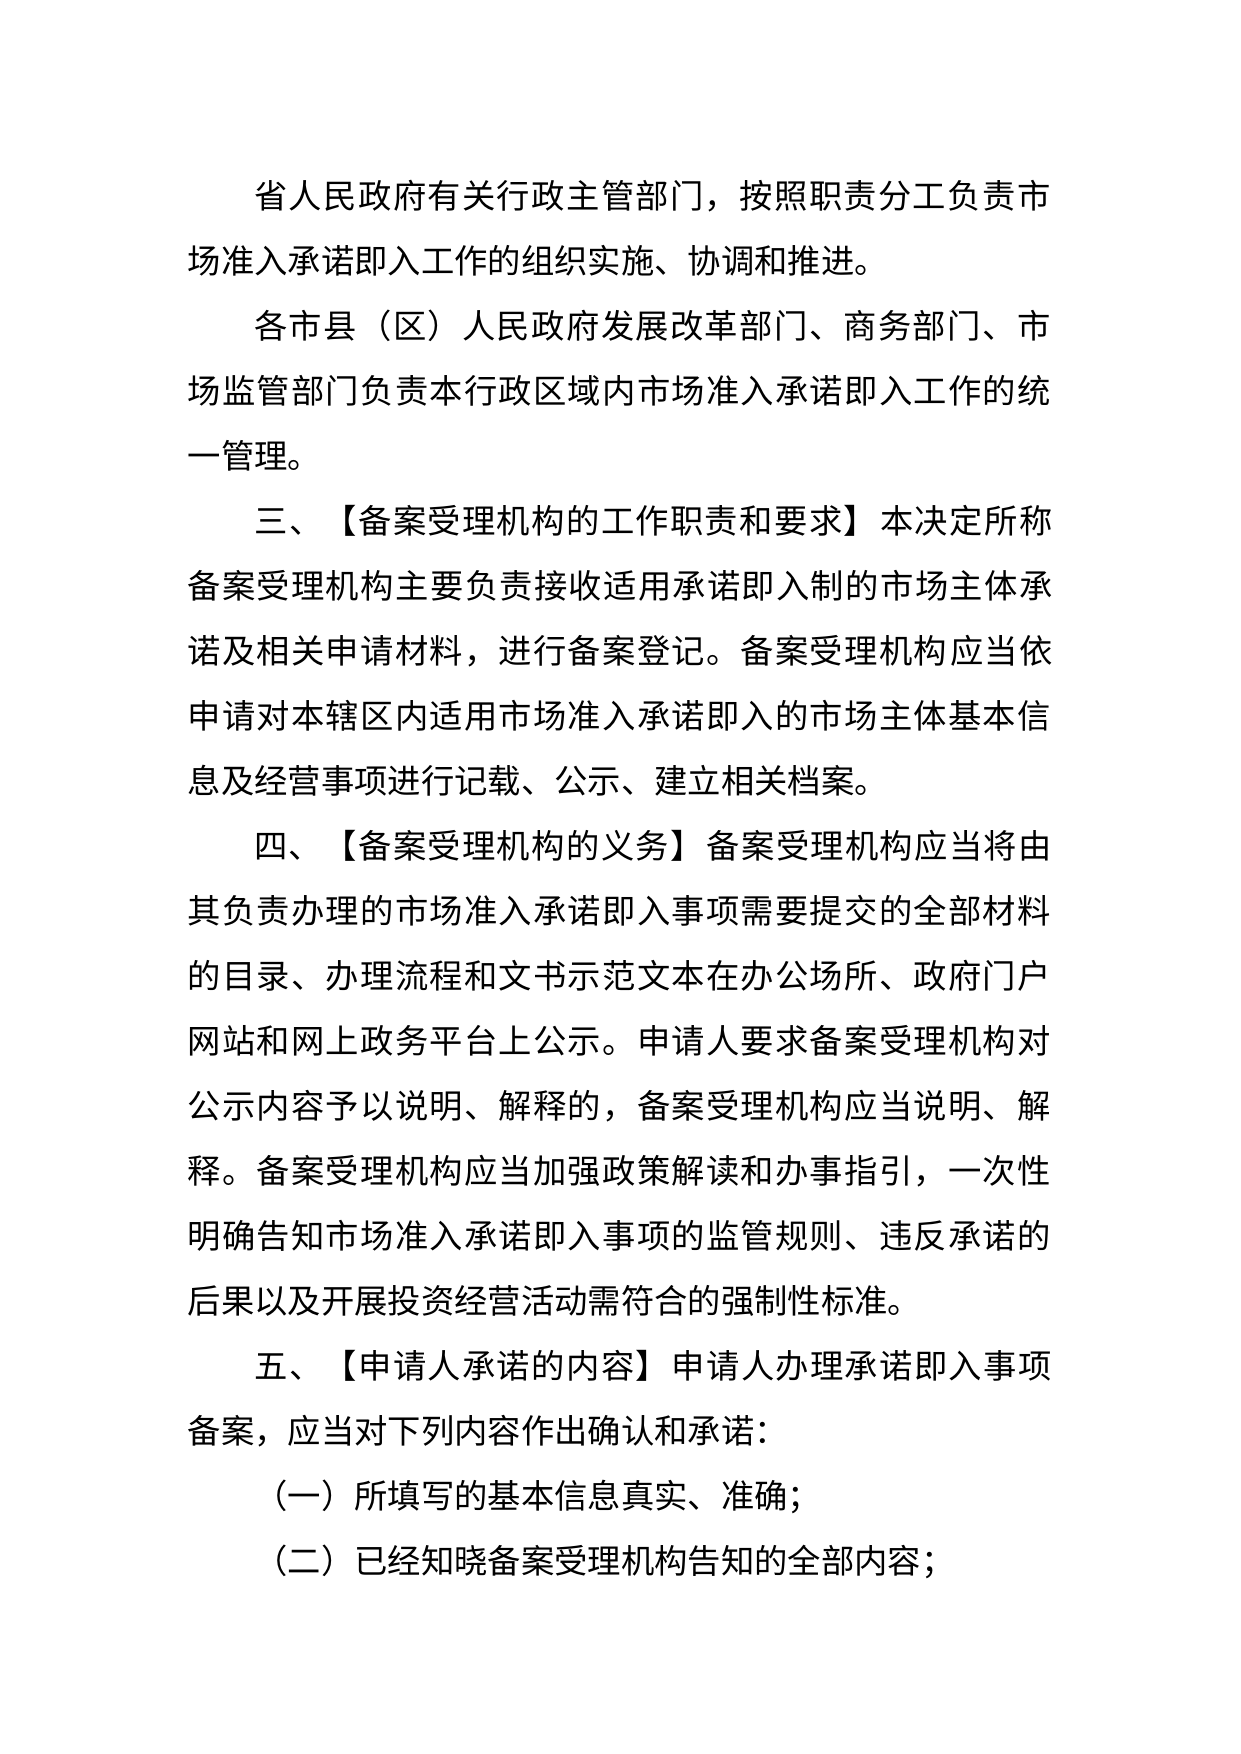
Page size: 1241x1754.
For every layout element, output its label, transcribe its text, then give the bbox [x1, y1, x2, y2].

text 五、【申请人承诺的内容】申请人办理承诺即入事项备案，应当对下列内容作出确认和承诺： [187, 1332, 1053, 1462]
text 省人民政府有关行政主管部门，按照职责分工负责市场准入承诺即入工作的组织实施、协调和推进。 [187, 162, 1053, 292]
text 四、【备案受理机构的义务】备案受理机构应当将由其负责办理的市场准入承诺即入事项需要提交的全部材料的目录、办理流程和文书示范文本在办公场所、政府门户网站和网上政务平台上公示。申请人要求备案受理机构对公示内容予以说明、解释的，备案受理机构应当说明、解释。备案受理机构应当加强政策解读和办事指引，一次性明确告知市场准入承诺即入事项的监管规则、违反承诺的后果以及开展投资经营活动需符合的强制性标准。 [187, 812, 1053, 1332]
text 各市县（区）人民政府发展改革部门、商务部门、市场监管部门负责本行政区域内市场准入承诺即入工作的统一管理。 [187, 292, 1053, 487]
text （一）所填写的基本信息真实、准确； [187, 1462, 1053, 1527]
text （二）已经知晓备案受理机构告知的全部内容； [187, 1527, 1053, 1592]
text 三、【备案受理机构的工作职责和要求】本决定所称备案受理机构主要负责接收适用承诺即入制的市场主体承诺及相关申请材料，进行备案登记。备案受理机构应当依申请对本辖区内适用市场准入承诺即入的市场主体基本信息及经营事项进行记载、公示、建立相关档案。 [187, 487, 1053, 812]
